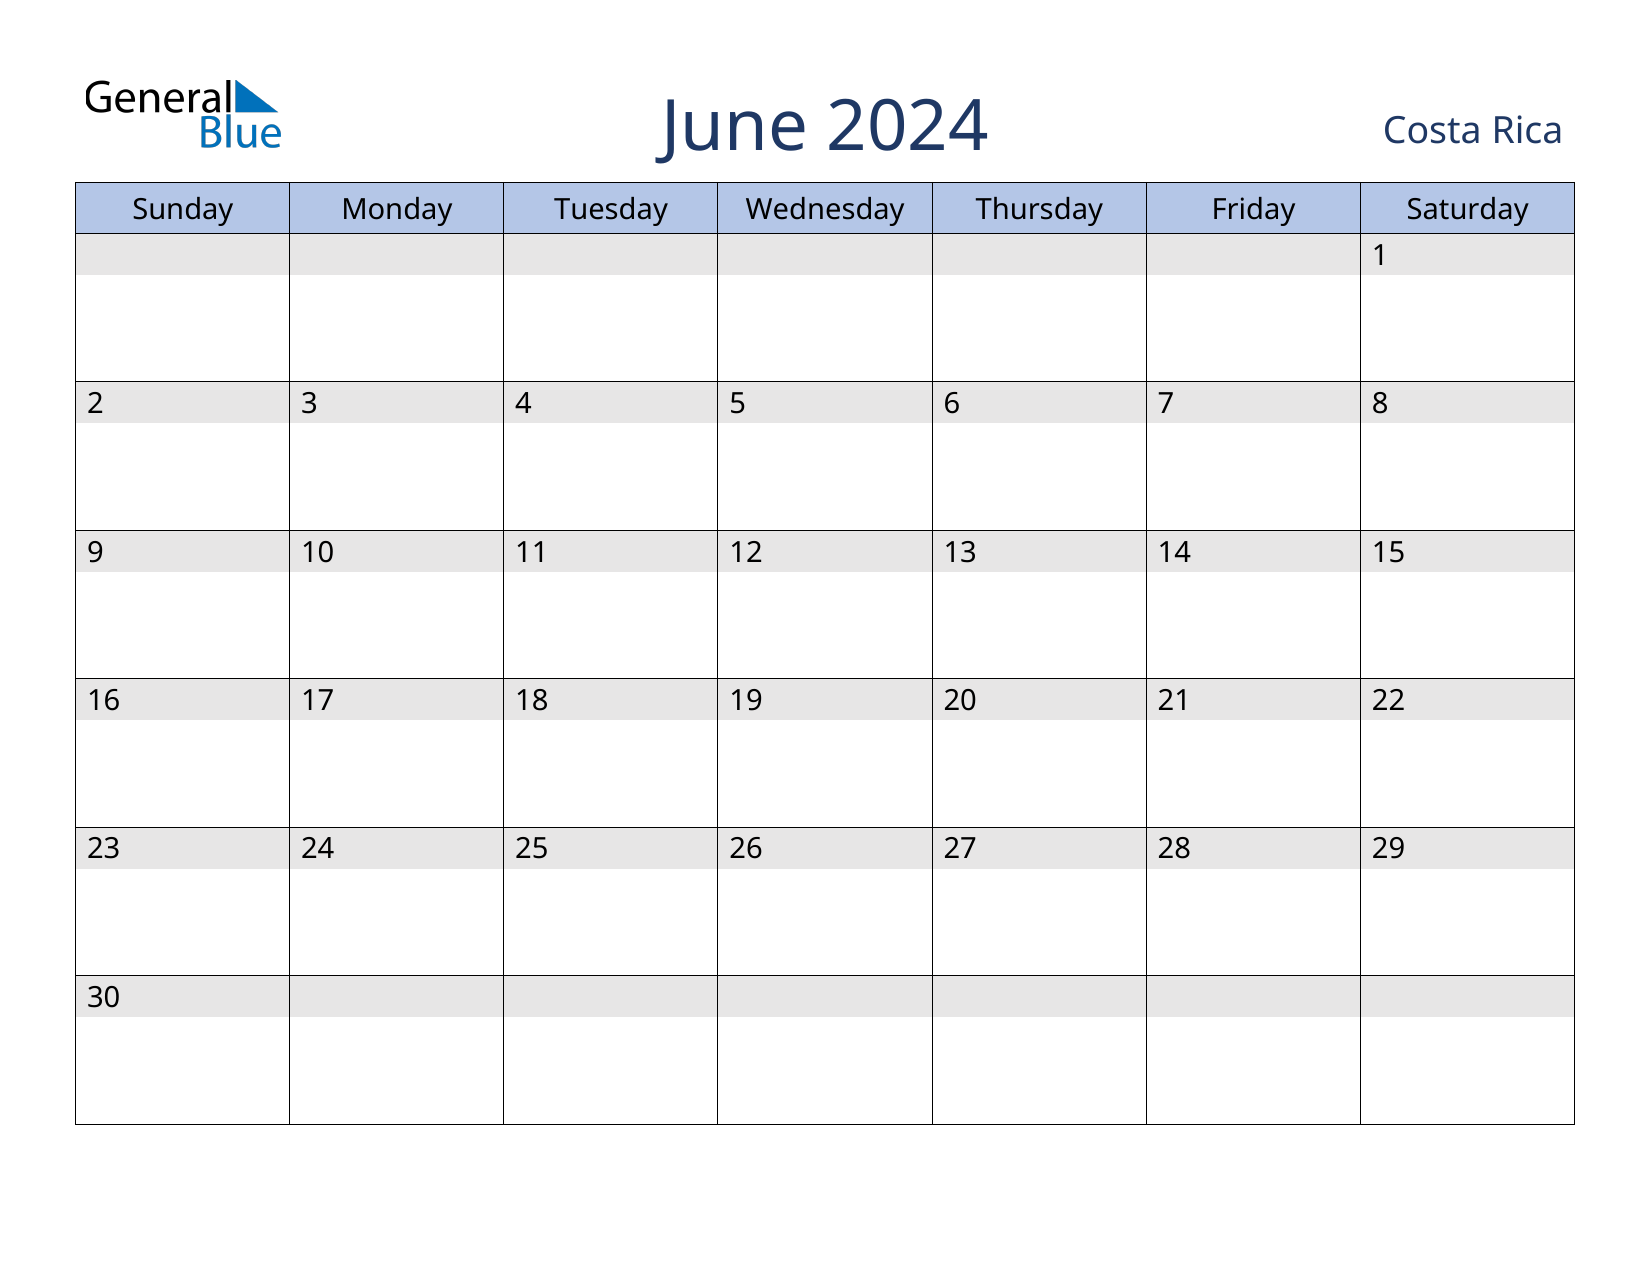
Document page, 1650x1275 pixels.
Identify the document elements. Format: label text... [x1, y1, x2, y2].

table_cell [76, 234, 289, 275]
table_cell 21 [1147, 679, 1360, 720]
table_cell [504, 234, 717, 275]
table_cell 28 [1147, 828, 1360, 869]
table_cell 5 [718, 382, 932, 423]
table_cell [76, 1017, 289, 1123]
table_cell 4 [504, 382, 717, 423]
picture [86, 80, 281, 148]
table_cell 10 [290, 531, 503, 572]
table_cell 30 [76, 976, 289, 1017]
table_cell [76, 720, 289, 827]
table_cell [933, 976, 1146, 1017]
table_cell [1361, 275, 1574, 381]
table_cell [718, 234, 932, 275]
table_cell 27 [933, 828, 1146, 869]
table_cell 26 [718, 828, 932, 869]
table_cell 3 [290, 382, 503, 423]
table_cell [1361, 423, 1574, 530]
table_cell [933, 572, 1146, 678]
table_cell [290, 1017, 503, 1123]
table_cell [718, 720, 932, 827]
table_cell 2 [76, 382, 289, 423]
table_cell 22 [1361, 679, 1574, 720]
table_cell [1361, 1017, 1574, 1123]
table_cell [933, 234, 1146, 275]
table_cell [290, 869, 503, 975]
table_cell [504, 275, 717, 381]
table_cell [1147, 572, 1360, 678]
table_cell 1 [1361, 234, 1574, 275]
table_cell [933, 869, 1146, 975]
table_cell [504, 976, 717, 1017]
table_cell Thursday [933, 183, 1146, 233]
table_cell [504, 423, 717, 530]
table_cell [76, 275, 289, 381]
table_cell 7 [1147, 382, 1360, 423]
table_cell [1361, 572, 1574, 678]
table_cell [504, 720, 717, 827]
table_cell 11 [504, 531, 717, 572]
table_cell [718, 869, 932, 975]
table_cell 19 [718, 679, 932, 720]
table_cell [76, 869, 289, 975]
table_cell [718, 976, 932, 1017]
table_cell [1361, 869, 1574, 975]
table_cell [290, 720, 503, 827]
table_cell [504, 572, 717, 678]
table_header Costa Rica [1146, 75, 1574, 182]
table_cell [290, 234, 503, 275]
table_cell [1147, 234, 1360, 275]
table_cell [504, 869, 717, 975]
table_cell 16 [76, 679, 289, 720]
table_cell [1361, 976, 1574, 1017]
table_cell 15 [1361, 531, 1574, 572]
table_cell 20 [933, 679, 1146, 720]
table_cell 14 [1147, 531, 1360, 572]
table_cell 17 [290, 679, 503, 720]
table_cell [76, 572, 289, 678]
table_header June 2024 [504, 75, 1146, 182]
table_cell Wednesday [718, 183, 932, 233]
table_cell [1147, 976, 1360, 1017]
table_cell [718, 275, 932, 381]
table_cell [718, 572, 932, 678]
table_cell 25 [504, 828, 717, 869]
table_cell Friday [1147, 183, 1360, 233]
table_cell [1147, 1017, 1360, 1123]
table_cell [1147, 275, 1360, 381]
table_cell [933, 720, 1146, 827]
table_cell Monday [290, 183, 503, 233]
table_cell 6 [933, 382, 1146, 423]
table_cell Tuesday [504, 183, 717, 233]
table_cell [718, 1017, 932, 1123]
table_cell 23 [76, 828, 289, 869]
table_cell [76, 423, 289, 530]
table_cell 13 [933, 531, 1146, 572]
table_cell Saturday [1361, 183, 1574, 233]
table_cell [933, 1017, 1146, 1123]
table_cell [290, 275, 503, 381]
table_cell [1147, 423, 1360, 530]
table_cell [1147, 869, 1360, 975]
table_header [76, 75, 503, 182]
table_cell 24 [290, 828, 503, 869]
table_cell Sunday [76, 183, 289, 233]
table_cell [718, 423, 932, 530]
table_cell 9 [76, 531, 289, 572]
table_cell [933, 423, 1146, 530]
table_cell 12 [718, 531, 932, 572]
table_cell [1361, 720, 1574, 827]
table_cell [290, 572, 503, 678]
table_cell 29 [1361, 828, 1574, 869]
table_cell [1147, 720, 1360, 827]
table_cell [933, 275, 1146, 381]
table_cell 18 [504, 679, 717, 720]
table_cell [504, 1017, 717, 1123]
table_cell [290, 423, 503, 530]
table_cell 8 [1361, 382, 1574, 423]
table_cell [290, 976, 503, 1017]
